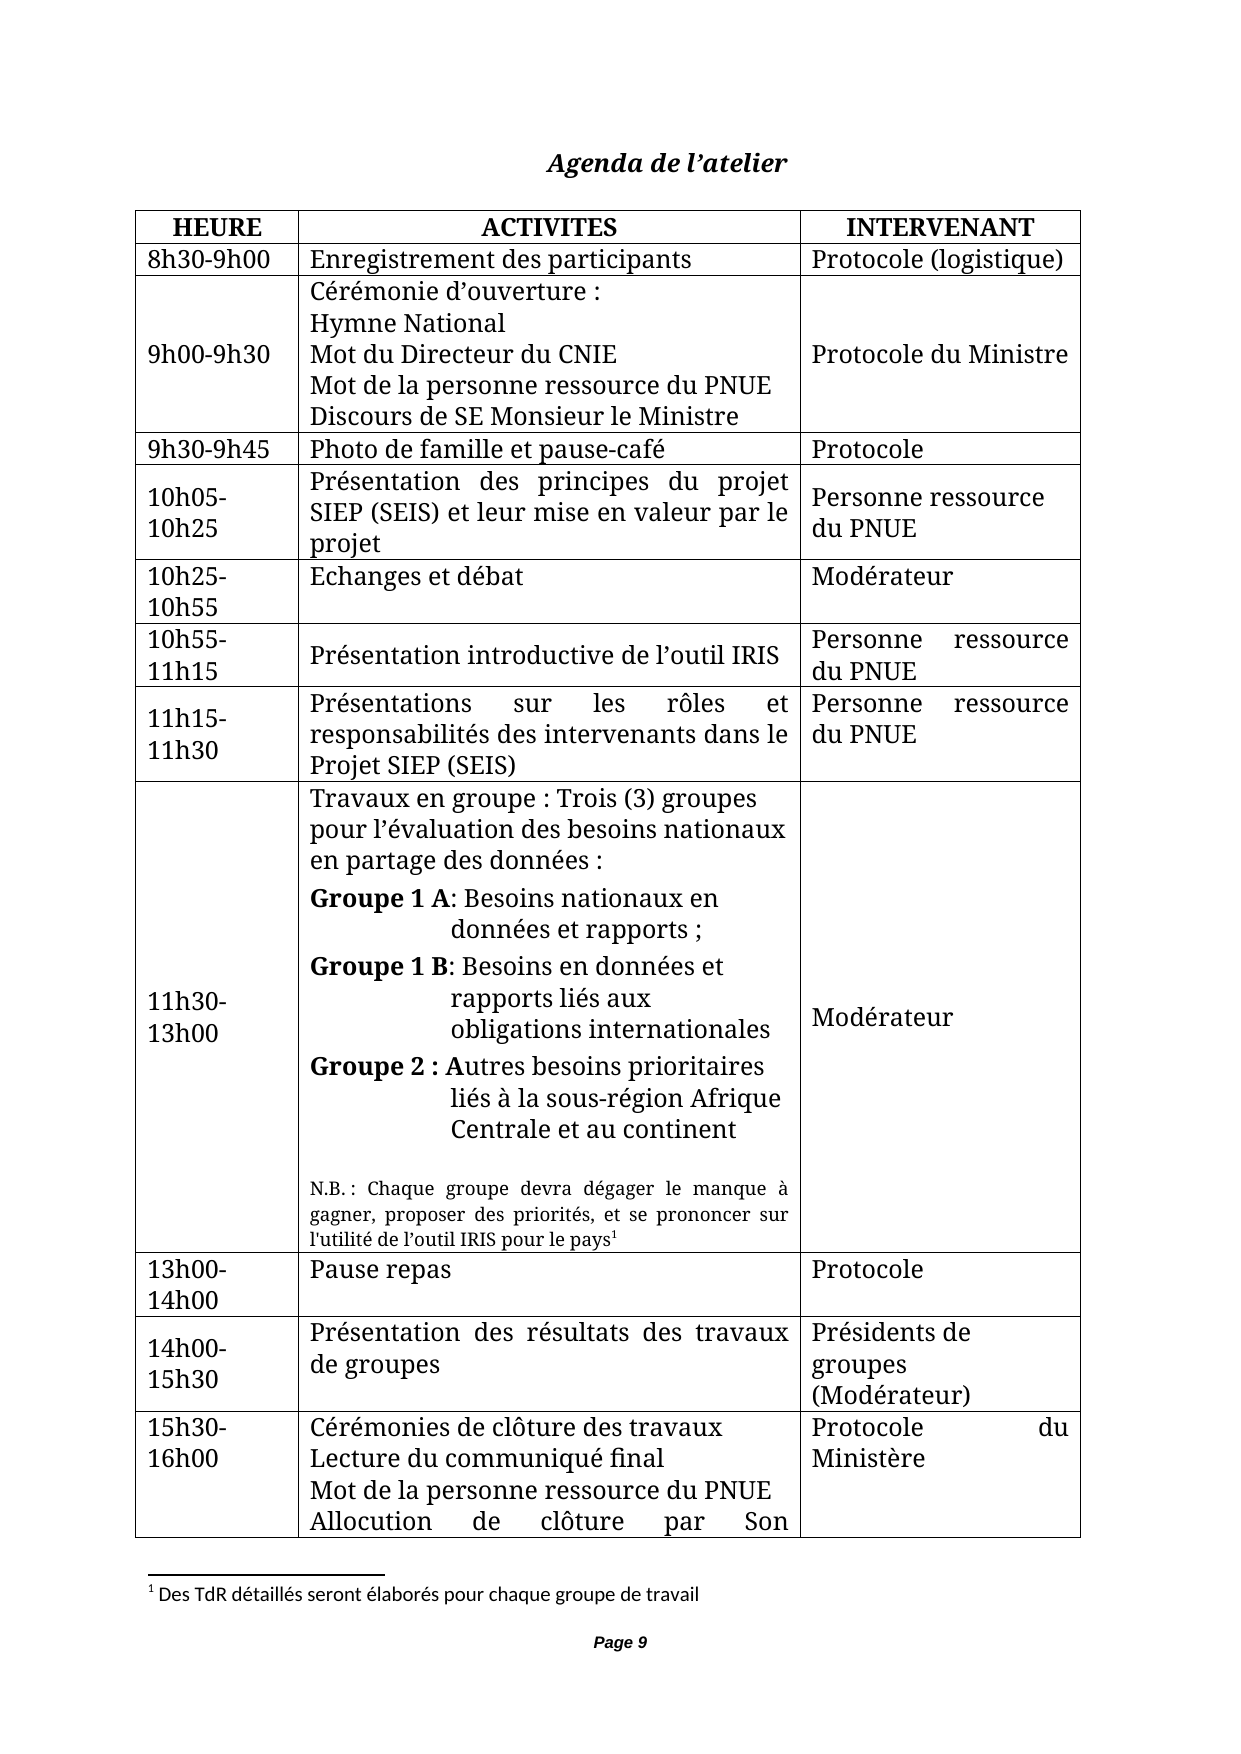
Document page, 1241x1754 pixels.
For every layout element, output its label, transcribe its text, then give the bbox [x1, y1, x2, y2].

table_cell Présentations sur les rôles et responsabilités des intervenants dans le Projet SIEP (SEIS) [299, 687, 800, 781]
table_cell 9h30-9h45 [136, 433, 298, 464]
table_header HEURE [136, 211, 298, 242]
table_cell 9h00-9h30 [136, 276, 298, 432]
table_cell Présentation des principes du projet SIEP (SEIS) et leur mise en valeur par le projet [299, 465, 800, 559]
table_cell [801, 1412, 1080, 1537]
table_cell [299, 1412, 800, 1537]
table_cell 10h05-10h25 [136, 465, 298, 559]
table_cell Cérémonie d’ouverture : Hymne National Mot du Directeur du CNIE Mot de la personne ressource du PNUE Discours de SE Monsieur le Ministre [299, 276, 800, 432]
table_cell Protocole du Ministre [801, 276, 1080, 432]
table_cell Photo de famille et pause-café [299, 433, 800, 464]
table_cell Protocole [801, 433, 1080, 464]
table_cell Echanges et débat [299, 560, 800, 623]
table_cell 10h25-10h55 [136, 560, 298, 623]
table_cell 10h55-11h15 [136, 624, 298, 686]
table_cell Protocole (logistique) [801, 244, 1080, 275]
list Agenda de l’atelier [223, 148, 1093, 179]
table_cell Travaux en groupe : Trois (3) groupes pour l’évaluation des besoins nationaux en partage des données : Groupe 1 A: Besoins nationaux en données et rapports ; Groupe 1 B: Besoins en données et rapports liés aux obligations internationales Groupe 2 : Autres besoins prioritaires liés à la sous-région Afrique Centrale et au continent N.B. : Chaque groupe devra dégager le manque à gagner, proposer des priorités, et se prononcer sur l'utilité de l’outil IRIS pour le pays [299, 782, 800, 1252]
table_cell 14h00-15h30 [136, 1317, 298, 1411]
table_cell 11h15-11h30 [136, 687, 298, 781]
table_cell Protocole [801, 1253, 1080, 1316]
table_cell Personne ressource du PNUE [801, 687, 1080, 781]
table_cell Modérateur [801, 782, 1080, 1252]
table_cell Présentation introductive de l’outil IRIS [299, 624, 800, 686]
table_cell Personne ressource du PNUE [801, 624, 1080, 686]
table_header ACTIVITES [299, 211, 800, 242]
table_cell 8h30-9h00 [136, 244, 298, 275]
table_cell 13h00-14h00 [136, 1253, 298, 1316]
table_cell 15h30-16h00 [136, 1412, 298, 1537]
table_header INTERVENANT [801, 211, 1080, 242]
table_cell Personne ressource du PNUE [801, 465, 1080, 559]
table_cell Présentation des résultats des travaux de groupes [299, 1317, 800, 1411]
table_cell Modérateur [801, 560, 1080, 623]
table_cell Présidents de groupes (Modérateur) [801, 1317, 1080, 1411]
table_cell 11h30-13h00 [136, 782, 298, 1252]
table_cell Enregistrement des participants [299, 244, 800, 275]
table_cell Pause repas [299, 1253, 800, 1316]
